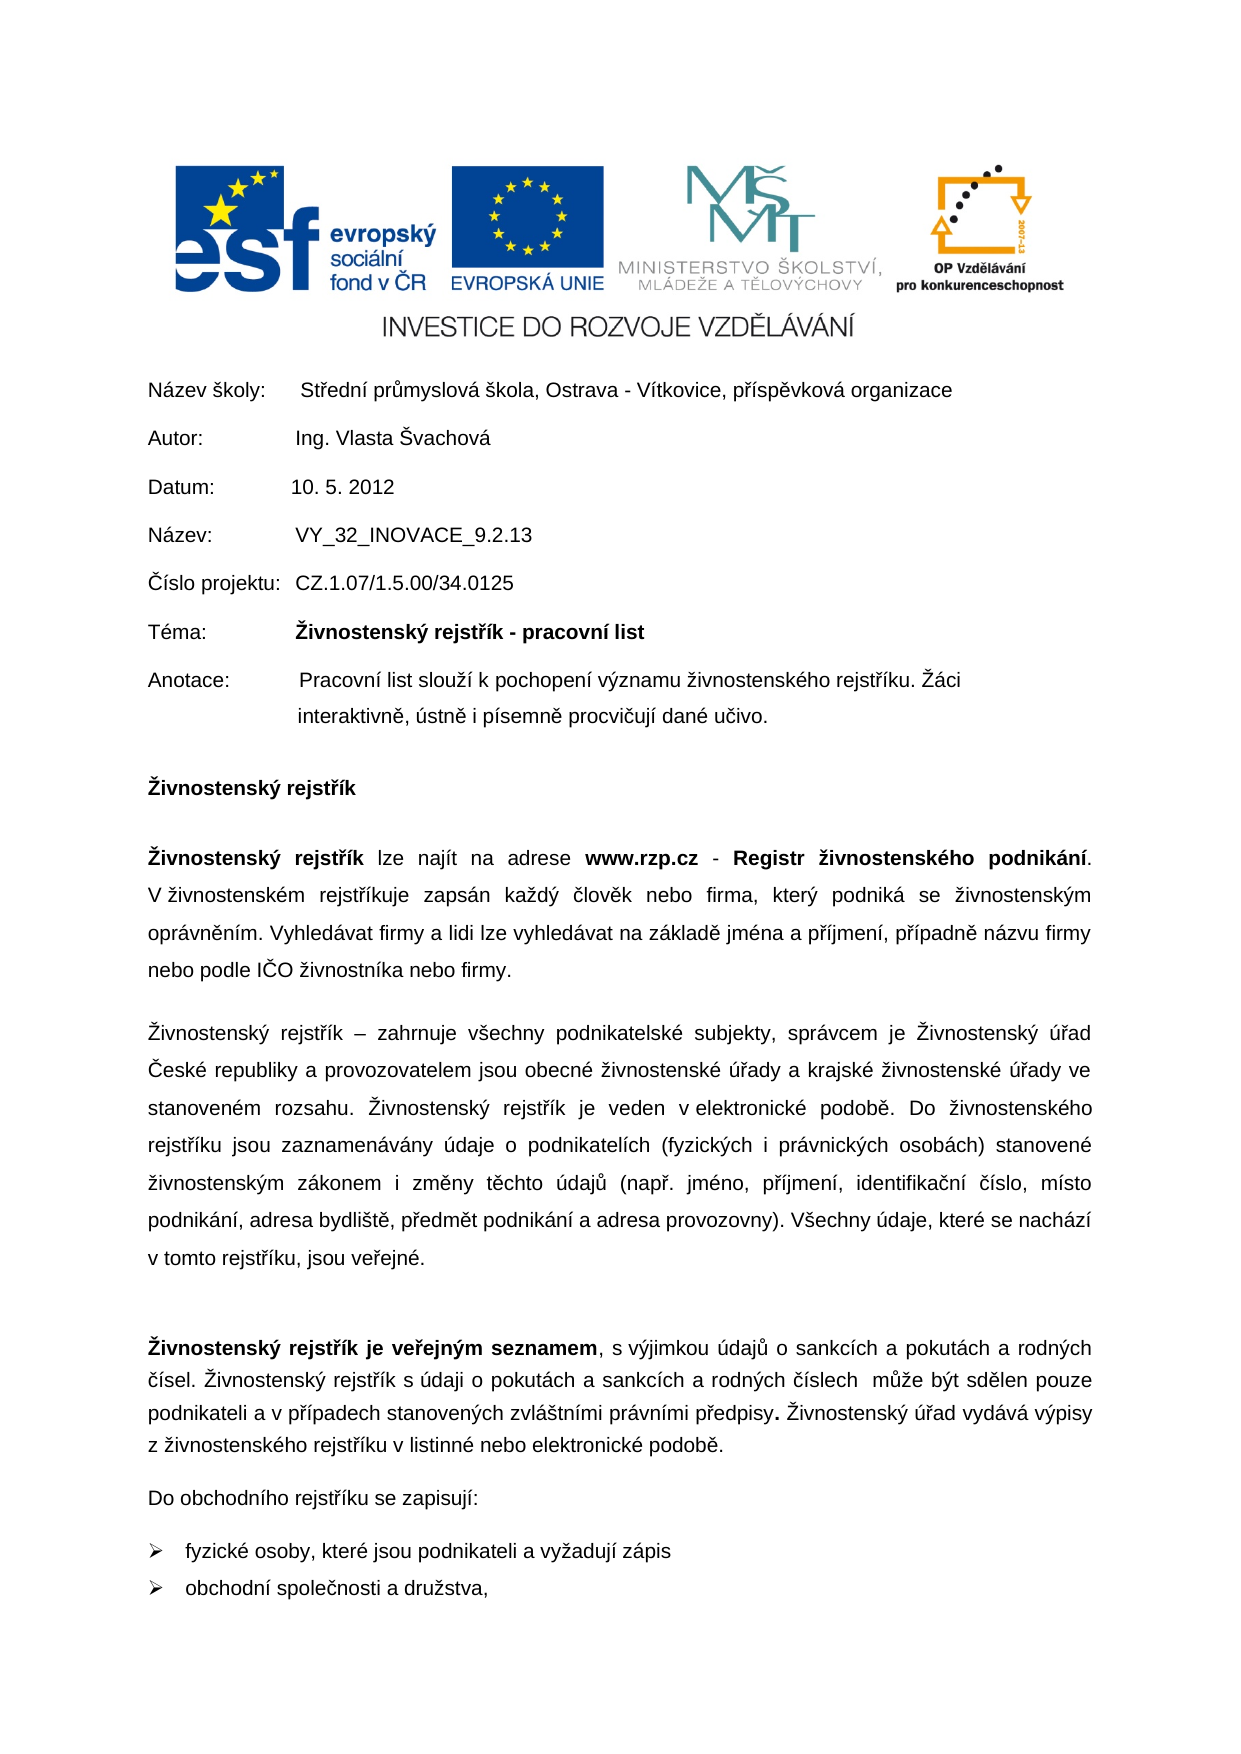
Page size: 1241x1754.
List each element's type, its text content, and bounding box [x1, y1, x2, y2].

text Název: VY_32_INOVACE_9.2.13 [148, 523, 1093, 547]
list fyzické osoby, které jsou podnikateli a vyžadují zápis [148, 1539, 1093, 1563]
picture [147, 147, 1092, 354]
text Živnostenský rejstřík lze najít na adrese www.rzp.cz - Registr živnostenského podnikání. V živnostenském rejstříkuje zapsán každý člověk nebo firma, který podniká se živnostenským oprávněním. Vyhledávat firmy a lidi lze vyhledávat na základě jména a příjmení, případně názvu firmy nebo podle IČO živnostníka nebo firmy. [148, 832, 1093, 982]
text Autor: Ing. Vlasta Švachová [148, 426, 1093, 450]
text Anotace: Pracovní list slouží k pochopení významu živnostenského rejstříku. Žáci [148, 668, 1093, 692]
text Do obchodního rejstříku se zapisují: [148, 1486, 1093, 1510]
text Téma: Živnostenský rejstřík - pracovní list [148, 619, 1093, 643]
text Datum: 10. 5. 2012 [148, 474, 1093, 498]
text interaktivně, ústně i písemně procvičují dané učivo. [148, 704, 1093, 728]
text Číslo projektu: CZ.1.07/1.5.00/34.0125 [148, 571, 1093, 595]
text Název školy: Střední průmyslová škola, Ostrava - Vítkovice, příspěvková organizace [148, 378, 1093, 402]
text Živnostenský rejstřík [148, 776, 1093, 799]
text Živnostenský rejstřík – zahrnuje všechny podnikatelské subjekty, správcem je Živnostenský úřad České republiky a provozovatelem jsou obecné živnostenské úřady a krajské živnostenské úřady ve stanoveném rozsahu. Živnostenský rejstřík je veden v elektronické podobě. Do živnostenského rejstříku jsou zaznamenávány údaje o podnikatelích (fyzických i právnických osobách) stanovené živnostenským zákonem i změny těchto údajů (např. jméno, příjmení, identifikační číslo, místo podnikání, adresa bydliště, předmět podnikání a adresa provozovny). Všechny údaje, které se nachází v tomto rejstříku, jsou veřejné. [148, 1007, 1093, 1269]
text Živnostenský rejstřík je veřejným seznamem, s výjimkou údajů o sankcích a pokutách a rodných čísel. Živnostenský rejstřík s údaji o pokutách a sankcích a rodných číslech může být sdělen pouze podnikateli a v případech stanovených zvláštními právními předpisy. Živnostenský úřad vydává výpisy z živnostenského rejstříku v listinné nebo elektronické podobě. [148, 1327, 1093, 1457]
list obchodní společnosti a družstva, [148, 1575, 1093, 1599]
